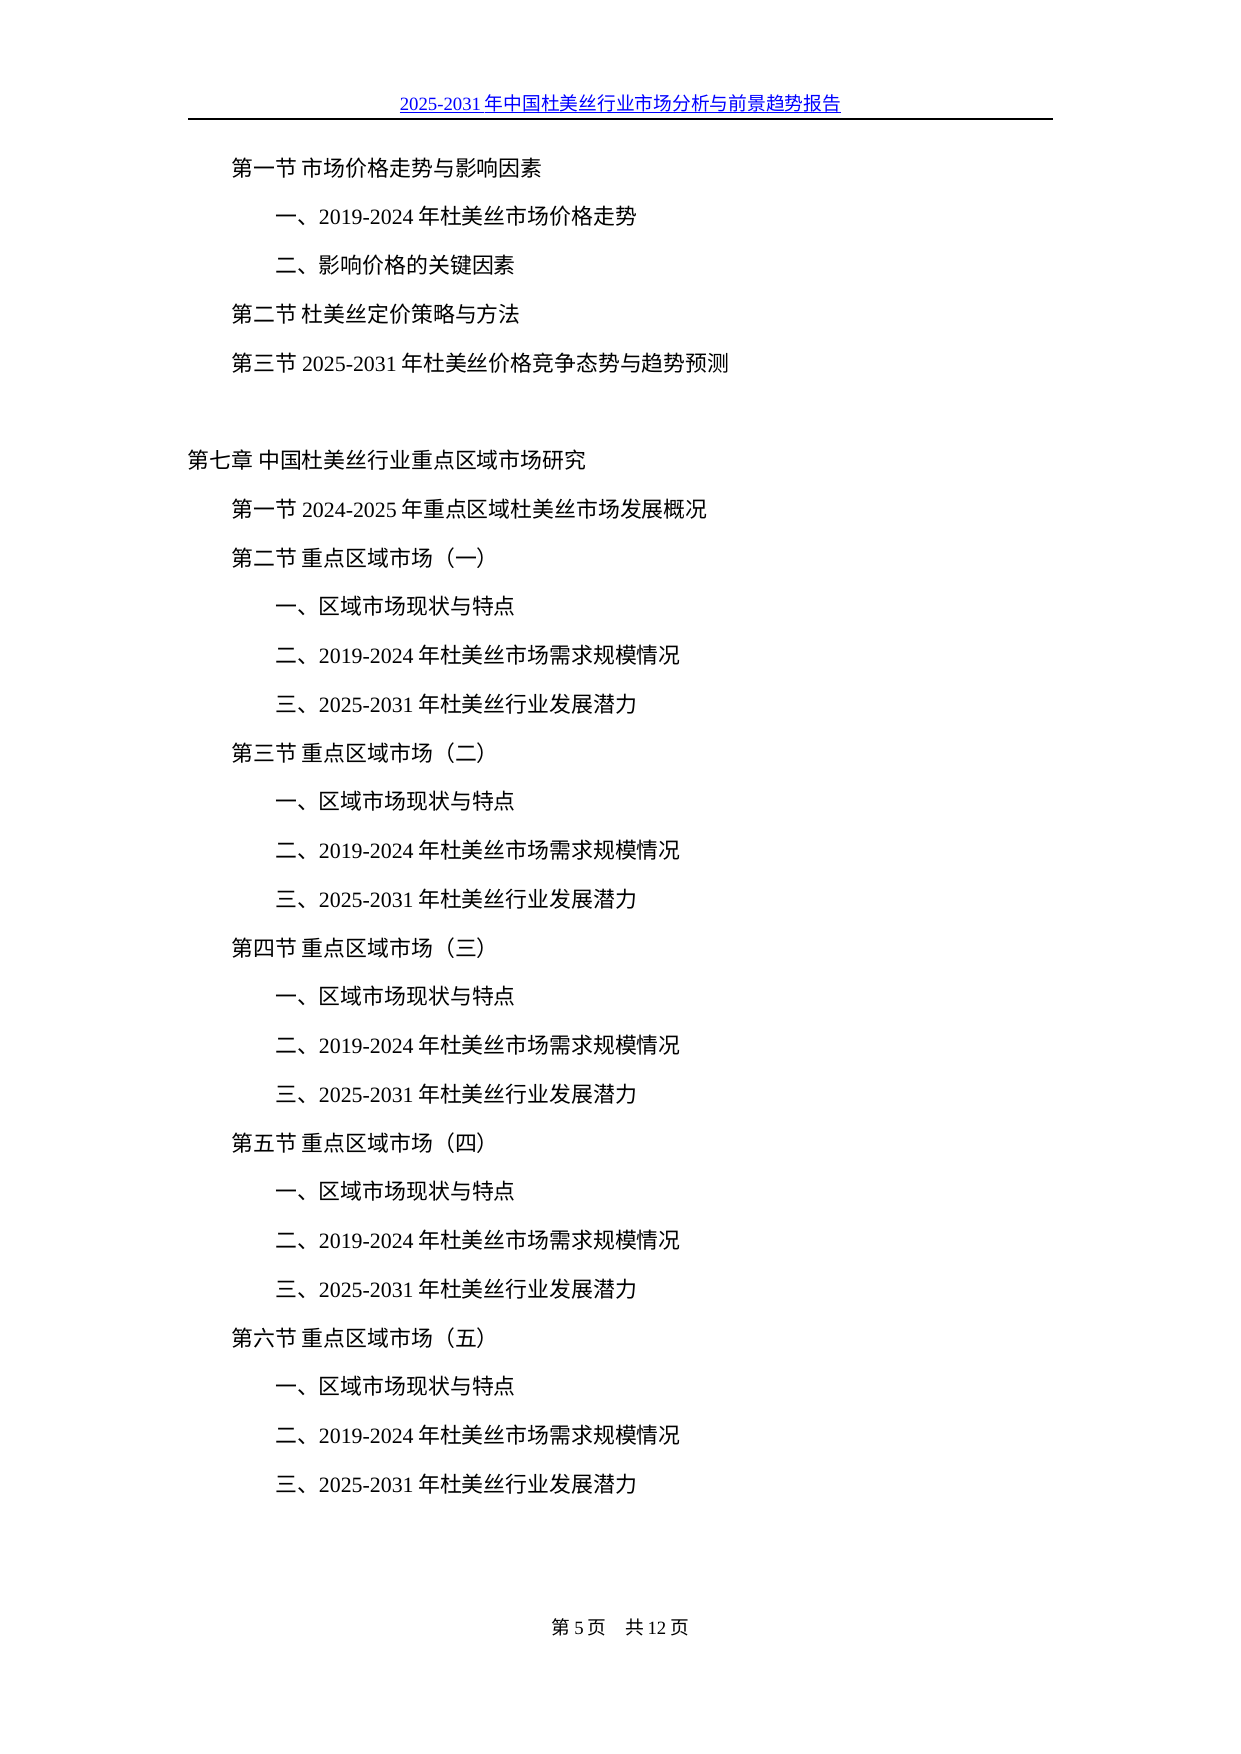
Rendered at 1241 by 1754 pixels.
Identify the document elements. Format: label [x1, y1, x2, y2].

text [187, 150, 1053, 1499]
